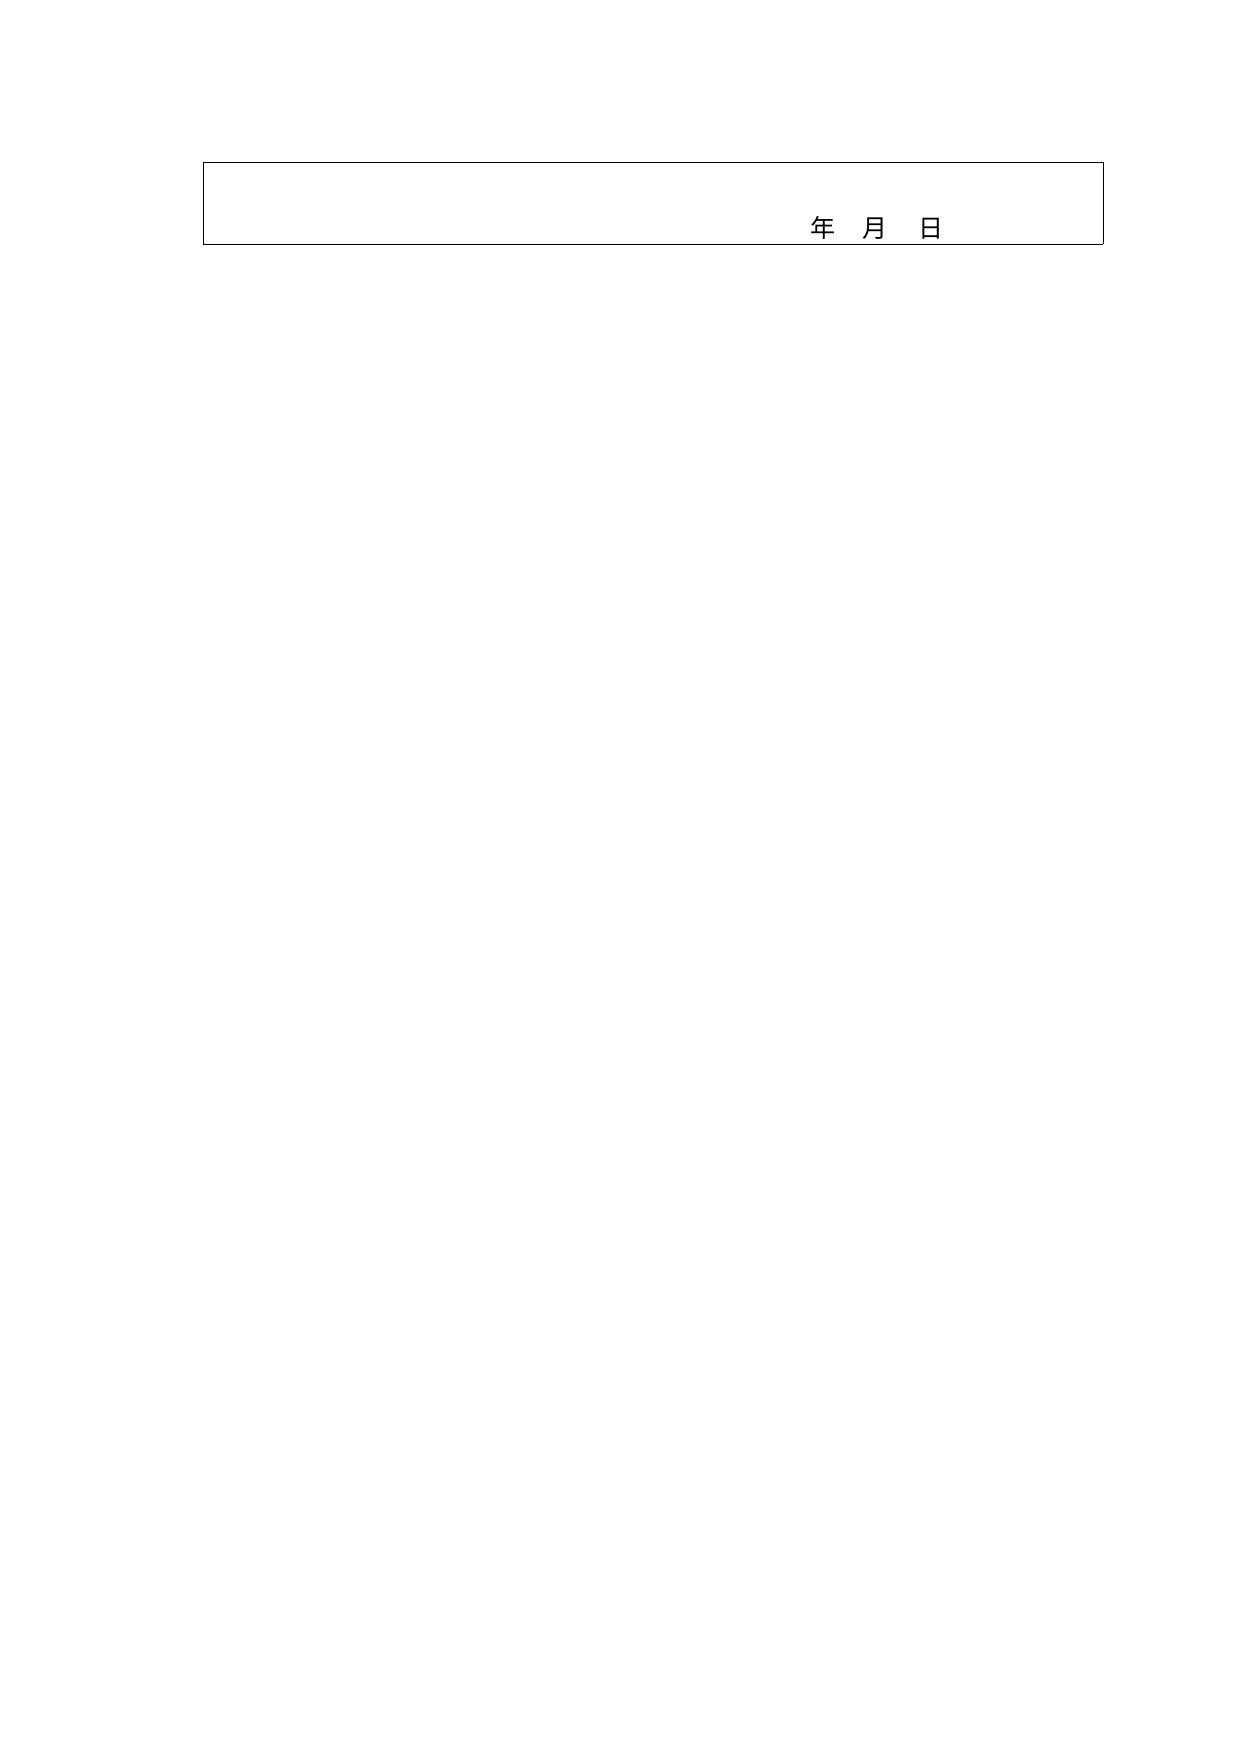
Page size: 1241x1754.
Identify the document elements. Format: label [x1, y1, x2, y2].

table_cell [204, 163, 1103, 243]
